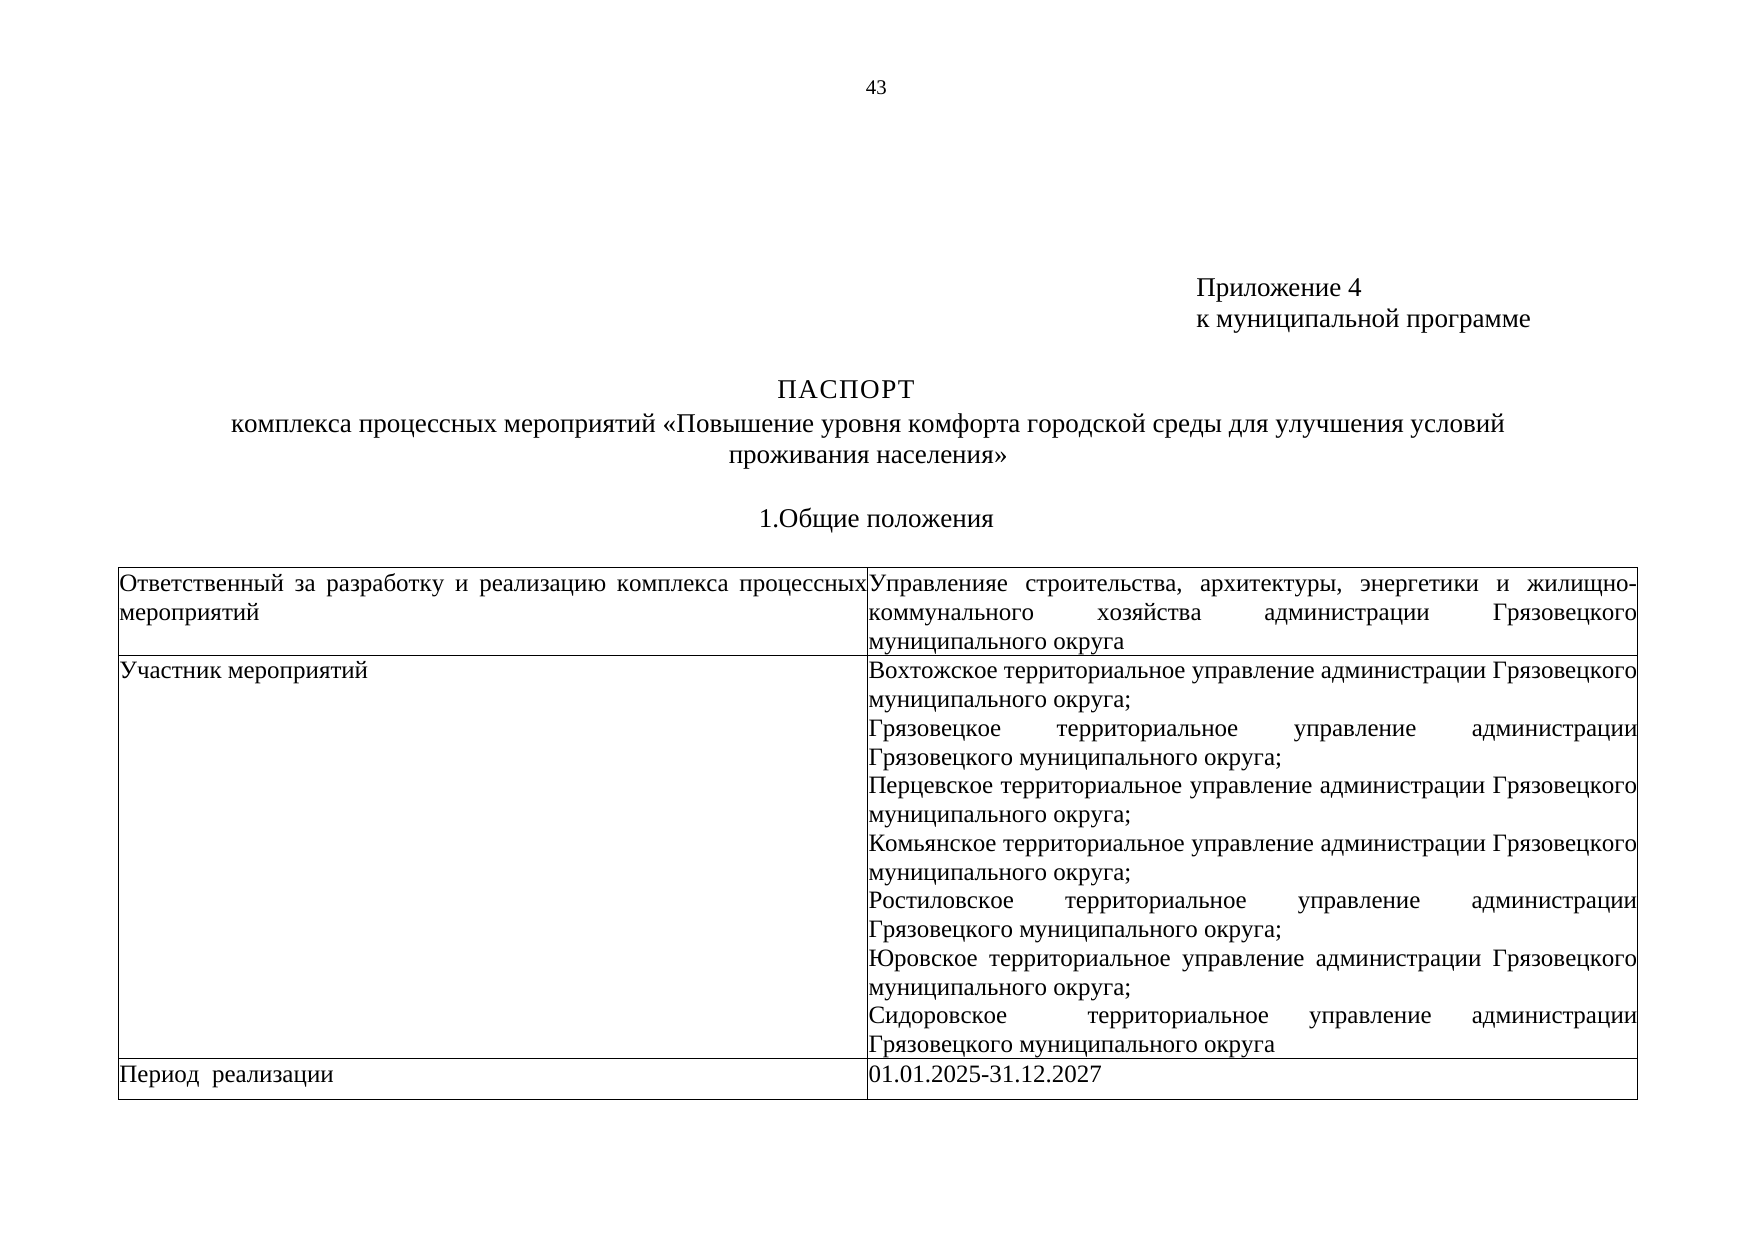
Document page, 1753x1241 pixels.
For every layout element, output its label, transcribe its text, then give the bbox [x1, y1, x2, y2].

subtitle ПАСПОРТ [118, 373, 1573, 404]
table_header Управленияе строительства, архитектуры, энергетики и жилищно-коммунального хозяйства администрации Грязовецкого муниципального округа [868, 568, 1637, 654]
subtitle комплекса процессных мероприятий «Повышение уровня комфорта городской среды для улучшения условий проживания населения» [160, 407, 1576, 469]
text Приложение 4 [1196, 271, 1634, 302]
table_cell 01.01.2025-31.12.2027 [868, 1059, 1637, 1099]
table_header Ответственный за разработку и реализацию комплекса процессных мероприятий [119, 568, 867, 654]
table_cell Период реализации [119, 1059, 867, 1099]
subtitle 1.Общие положения [118, 502, 1634, 534]
text к муниципальной программе [1196, 302, 1634, 333]
table_cell Вохтожское территориальное управление администрации Грязовецкого муниципального округа; Грязовецкое территориальное управление администрации Грязовецкого муниципального округа; Перцевское территориальное управление администрации Грязовецкого муниципального округа; Комьянское территориальное управление администрации Грязовецкого муниципального округа; Ростиловское территориальное управление администрации Грязовецкого муниципального округа; Юровское территориальное управление администрации Грязовецкого муниципального округа; Сидоровское территориальное управление администрации Грязовецкого муниципального округа [868, 656, 1637, 1058]
table_cell Участник мероприятий [119, 656, 867, 1058]
